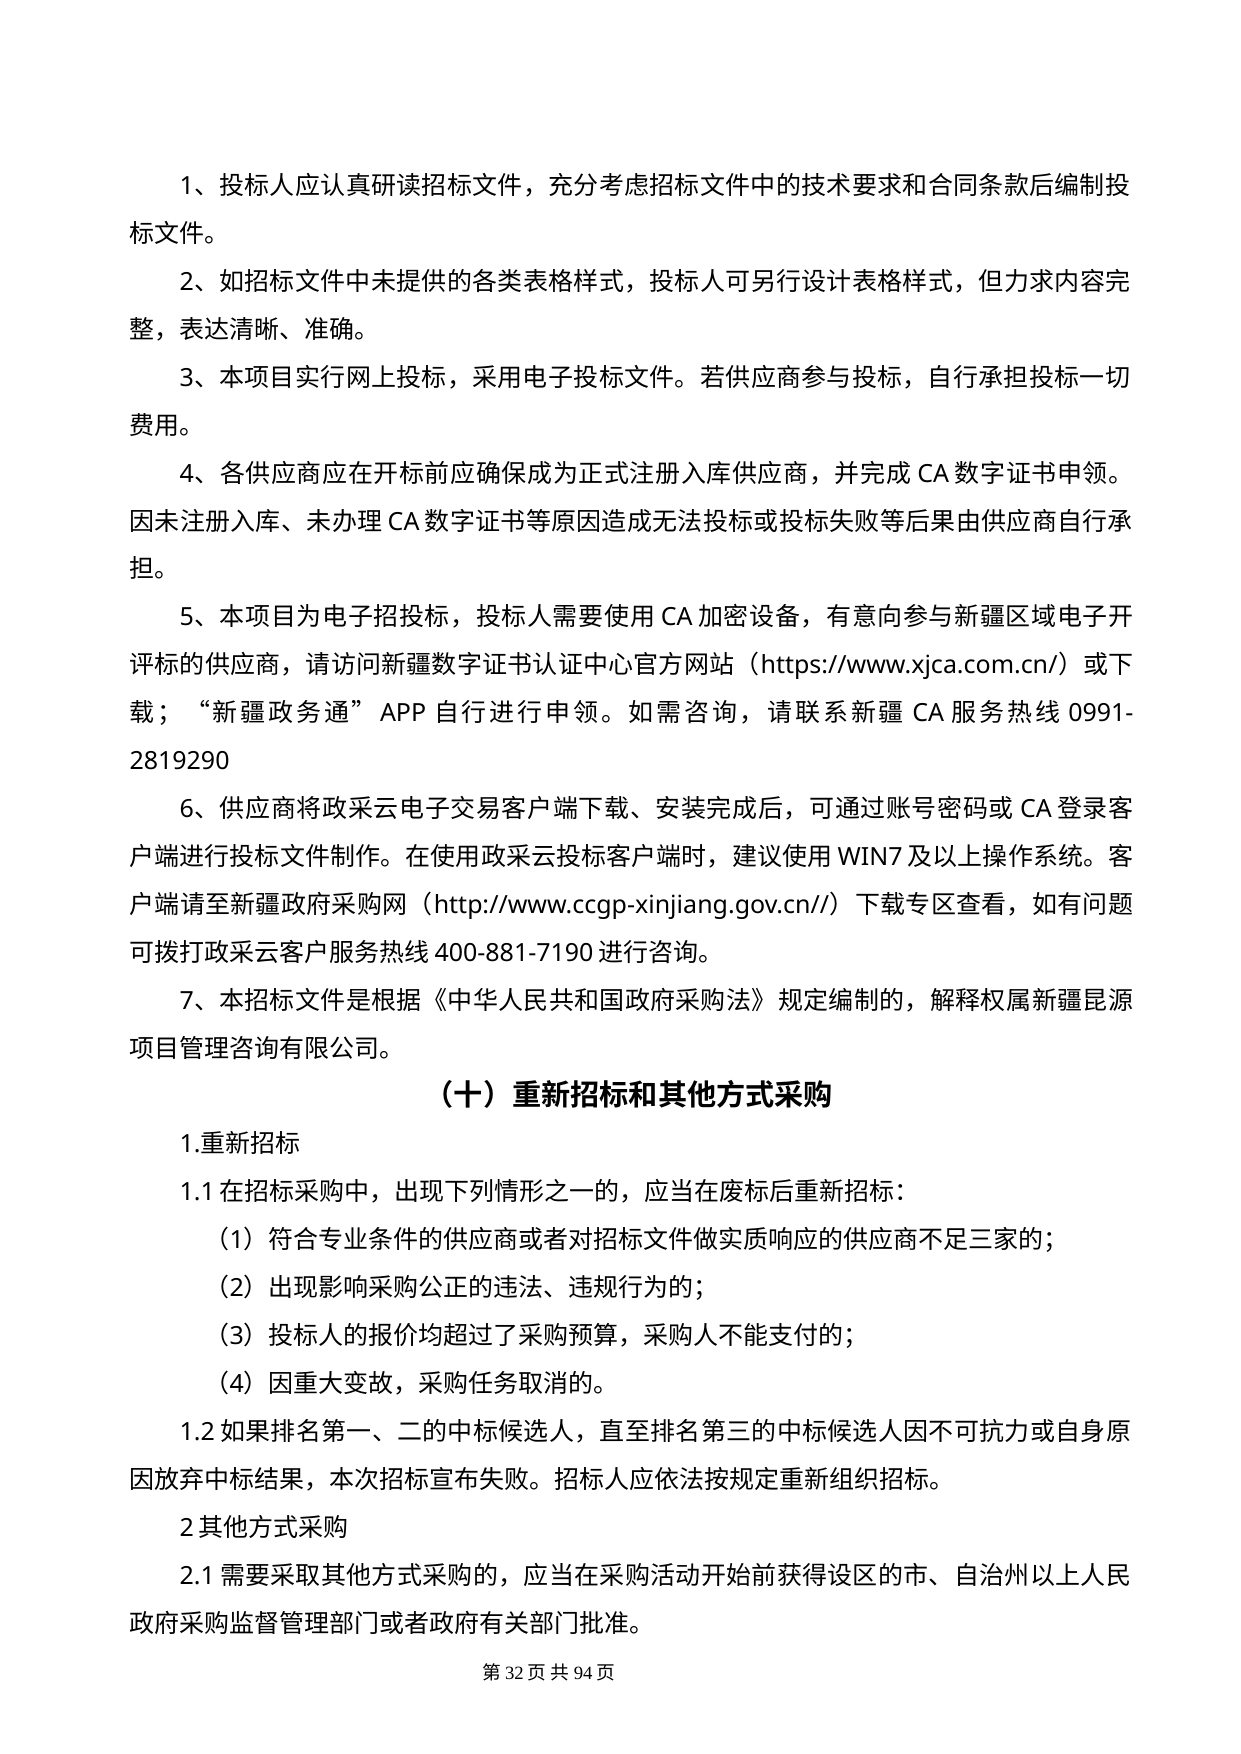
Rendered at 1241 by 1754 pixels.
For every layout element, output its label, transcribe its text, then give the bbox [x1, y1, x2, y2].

text 2其他方式采购 [129, 1498, 1133, 1546]
list （十）重新招标和其他方式采购 [124, 1067, 1133, 1114]
text 1、投标人应认真研读招标文件，充分考虑招标文件中的技术要求和合同条款后编制投标文件。 [129, 156, 1133, 252]
text 4、各供应商应在开标前应确保成为正式注册入库供应商，并完成CA数字证书申领。因未注册入库、未办理CA数字证书等原因造成无法投标或投标失败等后果由供应商自行承担。 [129, 444, 1133, 587]
text 6、供应商将政采云电子交易客户端下载、安装完成后，可通过账号密码或CA登录客户端进行投标文件制作。在使用政采云投标客户端时，建议使用WIN7及以上操作系统。客户端请至新疆政府采购网（http://www.ccgp-xinjiang.gov.cn//）下载专区查看，如有问题可拨打政采云客户服务热线400-881-7190进行咨询。 [129, 779, 1133, 971]
text 3、本项目实行网上投标，采用电子投标文件。若供应商参与投标，自行承担投标一切费用。 [129, 348, 1133, 444]
text 5、本项目为电子招投标，投标人需要使用CA加密设备，有意向参与新疆区域电子开评标的供应商，请访问新疆数字证书认证中心官方网站（https://www.xjca.com.cn/）或下载；“新疆政务通”APP自行进行申领。如需咨询，请联系新疆CA服务热线0991-2819290 [129, 587, 1133, 779]
text 2、如招标文件中未提供的各类表格样式，投标人可另行设计表格样式，但力求内容完整，表达清晰、准确。 [129, 252, 1133, 348]
text 2.1需要采取其他方式采购的，应当在采购活动开始前获得设区的市、自治州以上人民政府采购监督管理部门或者政府有关部门批准。 [129, 1546, 1133, 1642]
text （4）因重大变故，采购任务取消的。 [129, 1354, 1133, 1402]
text 1.2如果排名第一、二的中标候选人，直至排名第三的中标候选人因不可抗力或自身原因放弃中标结果，本次招标宣布失败。招标人应依法按规定重新组织招标。 [129, 1402, 1133, 1498]
text 7、本招标文件是根据《中华人民共和国政府采购法》规定编制的，解释权属新疆昆源项目管理咨询有限公司。 [129, 971, 1133, 1067]
text （3）投标人的报价均超过了采购预算，采购人不能支付的； [129, 1306, 1133, 1354]
text 1.重新招标 [129, 1114, 1133, 1162]
text 1.1在招标采购中，出现下列情形之一的，应当在废标后重新招标： [129, 1162, 1133, 1210]
text （2）出现影响采购公正的违法、违规行为的； [129, 1258, 1133, 1306]
text （1）符合专业条件的供应商或者对招标文件做实质响应的供应商不足三家的； [129, 1210, 1133, 1258]
